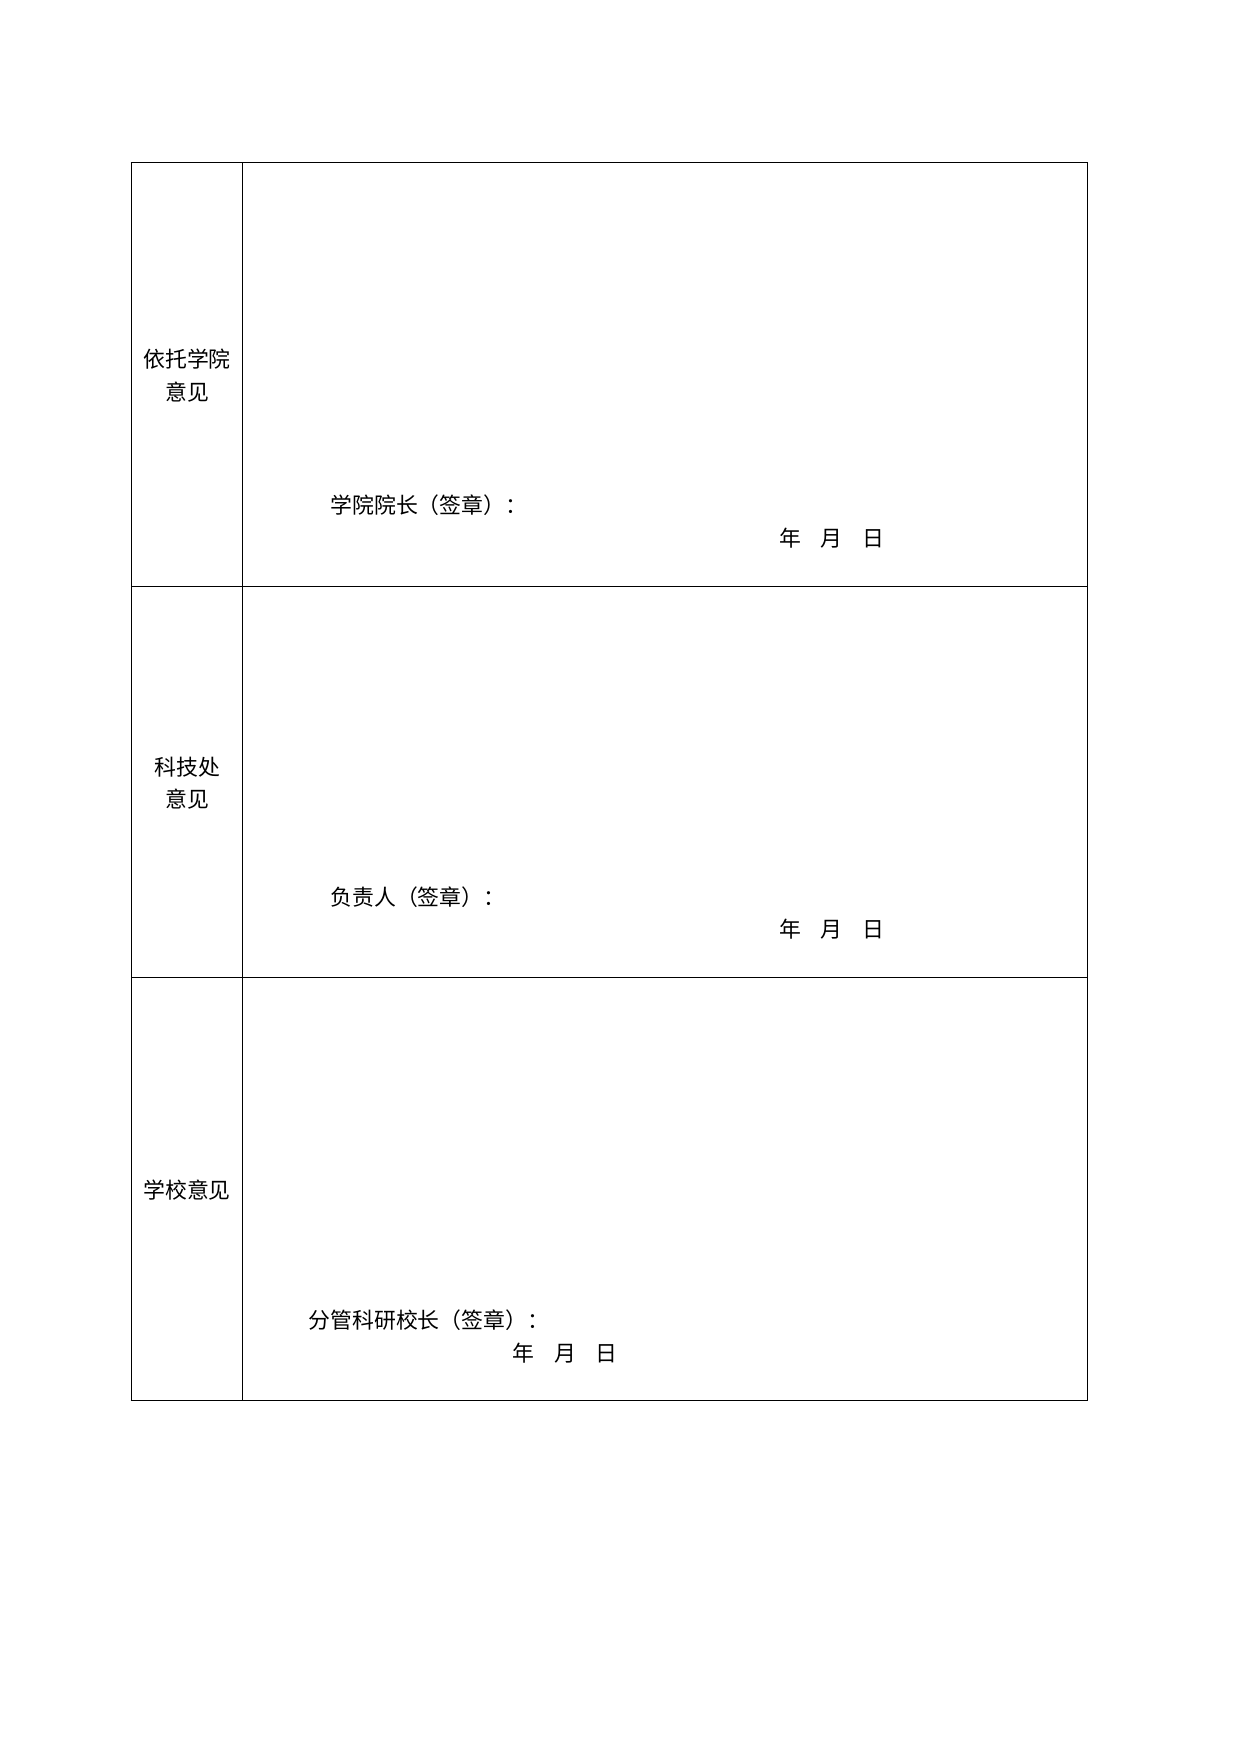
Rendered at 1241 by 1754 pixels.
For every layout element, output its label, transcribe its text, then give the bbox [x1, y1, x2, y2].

table_cell 学校意见 [132, 978, 242, 1400]
table_cell 学院院长（签章）： 年 月 日 [243, 163, 1087, 586]
table_cell 分管科研校长（签章）： 年 月 日 [243, 978, 1087, 1400]
table_cell 科技处 意见 [132, 587, 242, 977]
table_cell 负责人（签章）： 年 月 日 [243, 587, 1087, 977]
table_cell 依托学院意见 [132, 163, 242, 586]
